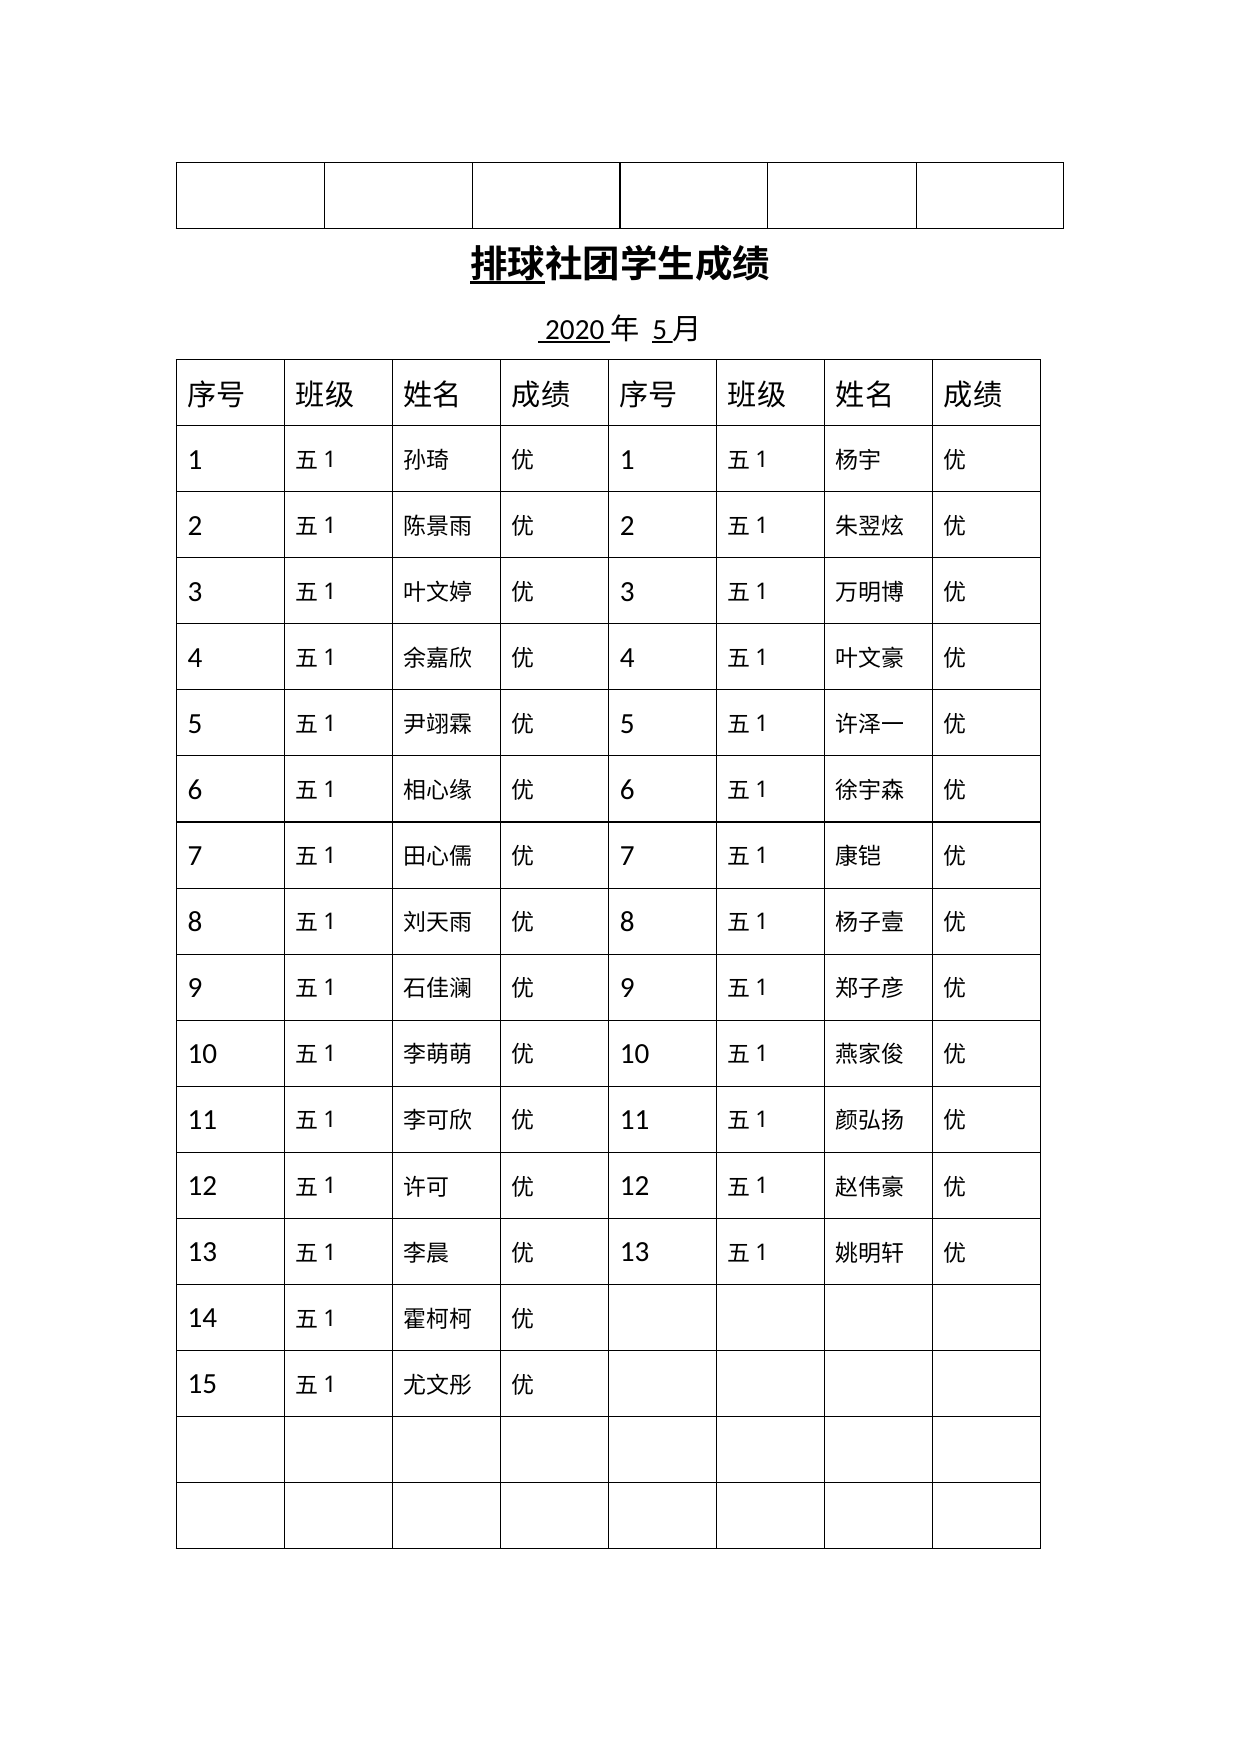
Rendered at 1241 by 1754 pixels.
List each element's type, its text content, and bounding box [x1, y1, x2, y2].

table_cell 12 [177, 1153, 284, 1218]
table_cell [825, 1285, 932, 1350]
table_cell 尹翊霖 [393, 690, 500, 755]
table_cell 优 [501, 889, 608, 953]
table_cell [609, 1483, 716, 1548]
table_cell [917, 163, 1063, 228]
table_cell 五1 [717, 1021, 824, 1086]
table_cell 优 [933, 1021, 1040, 1086]
table_cell 优 [933, 1153, 1040, 1218]
table_cell 优 [933, 1219, 1040, 1284]
table_cell 优 [501, 492, 608, 557]
table_cell 优 [933, 558, 1040, 623]
table_cell 李萌萌 [393, 1021, 500, 1086]
table_cell 14 [177, 1285, 284, 1350]
table_cell 1 [177, 426, 284, 491]
table_cell 余嘉欣 [393, 624, 500, 689]
table_cell 尤文彤 [393, 1351, 500, 1416]
table_cell [717, 1351, 824, 1416]
table_cell 8 [177, 889, 284, 953]
table_cell [501, 1417, 608, 1482]
table_cell 7 [177, 823, 284, 887]
table_cell 优 [501, 1087, 608, 1152]
table_cell 优 [933, 492, 1040, 557]
table_cell 五1 [717, 1087, 824, 1152]
table_cell 五1 [285, 756, 392, 821]
table_cell 9 [609, 955, 716, 1019]
table_cell 五1 [717, 889, 824, 953]
table_cell 4 [177, 624, 284, 689]
table_cell 4 [609, 624, 716, 689]
table_cell 万明博 [825, 558, 932, 623]
table_cell 姚明轩 [825, 1219, 932, 1284]
table_cell 五1 [285, 1285, 392, 1350]
table_cell 优 [501, 1351, 608, 1416]
text 2020年 5月 [187, 294, 1053, 359]
table_cell 优 [933, 955, 1040, 1019]
table_cell 优 [501, 1285, 608, 1350]
table_cell 1 [609, 426, 716, 491]
table_cell 朱翌炫 [825, 492, 932, 557]
table_cell 5 [177, 690, 284, 755]
table_cell 15 [177, 1351, 284, 1416]
table_header 姓名 [825, 360, 932, 425]
table_cell [717, 1483, 824, 1548]
table_cell [825, 1483, 932, 1548]
table_cell 五1 [285, 624, 392, 689]
table_cell 3 [609, 558, 716, 623]
table_cell 10 [177, 1021, 284, 1086]
table_cell 孙琦 [393, 426, 500, 491]
table_cell 田心儒 [393, 823, 500, 887]
table_cell 5 [609, 690, 716, 755]
table_cell [717, 1285, 824, 1350]
table_cell 优 [933, 690, 1040, 755]
table_cell 优 [501, 1021, 608, 1086]
table_cell 优 [933, 756, 1040, 821]
table_cell [717, 1417, 824, 1482]
table_cell [933, 1417, 1040, 1482]
table_cell [285, 1417, 392, 1482]
table_cell [621, 163, 767, 228]
table_cell 陈景雨 [393, 492, 500, 557]
table_cell 五1 [285, 492, 392, 557]
table_cell 叶文婷 [393, 558, 500, 623]
table_cell 12 [609, 1153, 716, 1218]
table_cell 优 [501, 558, 608, 623]
table_cell 10 [609, 1021, 716, 1086]
table_cell 优 [501, 955, 608, 1019]
table_cell [501, 1483, 608, 1548]
table_cell [393, 1483, 500, 1548]
table_cell [473, 163, 619, 228]
table_cell 李晨 [393, 1219, 500, 1284]
table_cell 优 [501, 1219, 608, 1284]
table_cell 11 [609, 1087, 716, 1152]
table_header 班级 [285, 360, 392, 425]
table_cell 7 [609, 823, 716, 887]
table_cell [933, 1483, 1040, 1548]
table_cell 霍柯柯 [393, 1285, 500, 1350]
table_cell [609, 1417, 716, 1482]
table_cell 五1 [285, 558, 392, 623]
table_cell 康铠 [825, 823, 932, 887]
table_cell [933, 1351, 1040, 1416]
table_cell 杨宇 [825, 426, 932, 491]
text 排球社团学生成绩 [187, 229, 1053, 294]
table_cell 五1 [285, 426, 392, 491]
table_header 成绩 [933, 360, 1040, 425]
table_cell 五1 [285, 1153, 392, 1218]
table_cell 2 [609, 492, 716, 557]
table_cell 许可 [393, 1153, 500, 1218]
table_cell 燕家俊 [825, 1021, 932, 1086]
table_header 序号 [177, 360, 284, 425]
table_cell 五1 [717, 1219, 824, 1284]
table_cell [393, 1417, 500, 1482]
table_cell 优 [501, 756, 608, 821]
table_cell 赵伟豪 [825, 1153, 932, 1218]
table_cell 叶文豪 [825, 624, 932, 689]
table_header 班级 [717, 360, 824, 425]
table_cell [177, 163, 324, 228]
table_cell 13 [609, 1219, 716, 1284]
table_cell 五1 [285, 955, 392, 1019]
table_header 成绩 [501, 360, 608, 425]
table_cell 五1 [717, 1153, 824, 1218]
table_header 序号 [609, 360, 716, 425]
table_cell 五1 [285, 1351, 392, 1416]
table_cell 优 [933, 624, 1040, 689]
table_cell 9 [177, 955, 284, 1019]
table_cell 优 [501, 823, 608, 887]
table_cell [609, 1285, 716, 1350]
table_cell 刘天雨 [393, 889, 500, 953]
table_cell 优 [501, 426, 608, 491]
table_cell 郑子彦 [825, 955, 932, 1019]
table_cell 优 [501, 624, 608, 689]
table_header 姓名 [393, 360, 500, 425]
table_cell 13 [177, 1219, 284, 1284]
table_cell 五1 [717, 426, 824, 491]
table_cell [177, 1483, 284, 1548]
table_cell 优 [501, 690, 608, 755]
table_cell [768, 163, 916, 228]
table_cell 李可欣 [393, 1087, 500, 1152]
table_cell 五1 [285, 1219, 392, 1284]
table_cell 3 [177, 558, 284, 623]
table_cell [825, 1351, 932, 1416]
table_cell 五1 [285, 889, 392, 953]
table_cell [609, 1351, 716, 1416]
table_cell 优 [933, 1087, 1040, 1152]
table_cell 相心缘 [393, 756, 500, 821]
table_cell 五1 [285, 1021, 392, 1086]
table_cell 杨子壹 [825, 889, 932, 953]
table_cell 优 [933, 426, 1040, 491]
table_cell 2 [177, 492, 284, 557]
table_cell 优 [933, 889, 1040, 953]
table_cell 6 [609, 756, 716, 821]
table_cell [285, 1483, 392, 1548]
table_cell 五1 [717, 690, 824, 755]
table_cell 许泽一 [825, 690, 932, 755]
table_cell 五1 [717, 558, 824, 623]
table_cell 优 [501, 1153, 608, 1218]
table_cell 五1 [717, 823, 824, 887]
table_cell 五1 [717, 492, 824, 557]
table_cell 11 [177, 1087, 284, 1152]
table_cell 五1 [285, 1087, 392, 1152]
table_cell 石佳澜 [393, 955, 500, 1019]
table_cell 五1 [717, 955, 824, 1019]
table_cell 8 [609, 889, 716, 953]
table_cell [325, 163, 472, 228]
table_cell [825, 1417, 932, 1482]
table_cell 优 [933, 823, 1040, 887]
table_cell 五1 [285, 690, 392, 755]
table_cell [933, 1285, 1040, 1350]
table_cell 颜弘扬 [825, 1087, 932, 1152]
table_cell 五1 [285, 823, 392, 887]
table_cell 五1 [717, 624, 824, 689]
table_cell 徐宇森 [825, 756, 932, 821]
table_cell [177, 1417, 284, 1482]
table_cell 6 [177, 756, 284, 821]
table_cell 五1 [717, 756, 824, 821]
